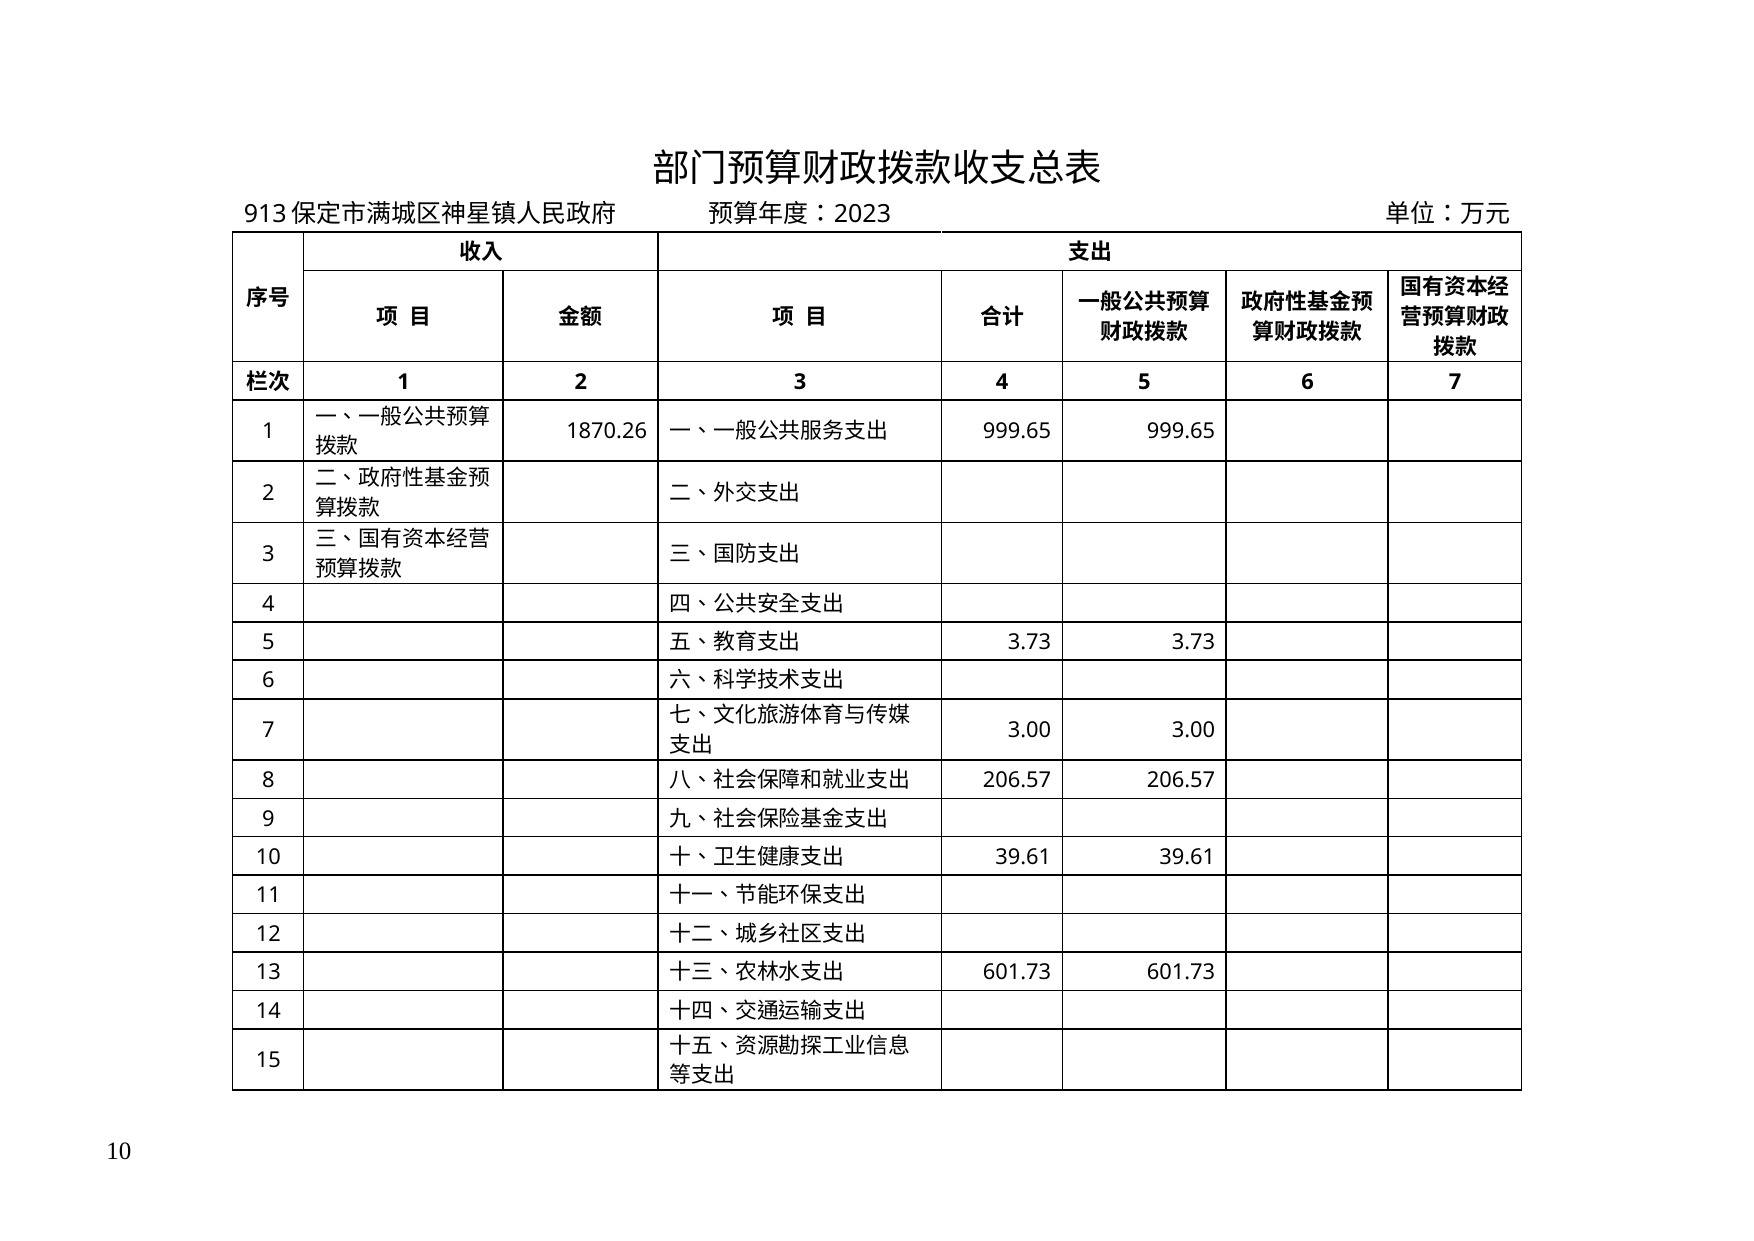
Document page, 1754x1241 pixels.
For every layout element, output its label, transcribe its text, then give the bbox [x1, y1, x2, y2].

table_cell 3.73 [942, 623, 1062, 659]
table_cell [304, 761, 502, 797]
table_cell 项 目 [304, 271, 502, 361]
table_cell [1063, 799, 1225, 836]
table_cell [1063, 876, 1225, 913]
table_cell [504, 623, 657, 659]
table_cell [1389, 462, 1521, 521]
table_cell 999.65 [1063, 401, 1225, 460]
table_cell [942, 523, 1062, 582]
table_cell 三、国有资本经营预算拨款 [304, 523, 502, 582]
table_cell [942, 1030, 1062, 1089]
table_cell [1389, 1030, 1521, 1089]
table_cell [504, 1030, 657, 1089]
table_cell 10 [233, 837, 303, 874]
table_cell [1227, 1030, 1387, 1089]
table_cell [504, 991, 657, 1028]
table_cell [504, 953, 657, 989]
table_cell 7 [233, 700, 303, 759]
table_cell [304, 661, 502, 698]
table_cell 39.61 [1063, 837, 1225, 874]
table_cell [1389, 953, 1521, 989]
table_cell 支出 [659, 233, 1521, 270]
table_cell 39.61 [942, 837, 1062, 874]
table_header 预算年度：2023 [659, 195, 941, 231]
table_cell [1063, 584, 1225, 621]
table_cell [1389, 799, 1521, 836]
table_cell 五、教育支出 [659, 623, 941, 659]
table_cell 十、卫生健康支出 [659, 837, 941, 874]
table_cell 8 [233, 761, 303, 797]
table_cell 12 [233, 914, 303, 951]
table_cell [304, 876, 502, 913]
table_cell 5 [1063, 362, 1225, 399]
table_cell [304, 991, 502, 1028]
table_cell [504, 876, 657, 913]
table_cell [942, 991, 1062, 1028]
table_header 单位：万元 [942, 195, 1521, 231]
table_cell 206.57 [1063, 761, 1225, 797]
table_cell 二、政府性基金预算拨款 [304, 462, 502, 521]
table_cell [1227, 914, 1387, 951]
table_cell 栏次 [233, 362, 303, 399]
table_cell [1389, 623, 1521, 659]
table_cell [1389, 991, 1521, 1028]
table_cell [1227, 799, 1387, 836]
table_cell 3.73 [1063, 623, 1225, 659]
table_cell [1227, 661, 1387, 698]
table_cell [1227, 761, 1387, 797]
table_cell [942, 876, 1062, 913]
table_cell [1063, 914, 1225, 951]
table_cell [1227, 584, 1387, 621]
table_cell 5 [233, 623, 303, 659]
table_cell 3.00 [1063, 700, 1225, 759]
table_cell [304, 700, 502, 759]
table_cell 15 [233, 1030, 303, 1089]
table_cell 十一、节能环保支出 [659, 876, 941, 913]
table_cell [942, 661, 1062, 698]
table_cell [1227, 623, 1387, 659]
table_cell 一、一般公共服务支出 [659, 401, 941, 460]
table_cell 六、科学技术支出 [659, 661, 941, 698]
table_cell 6 [1227, 362, 1387, 399]
table_cell [1063, 523, 1225, 582]
table_cell [304, 623, 502, 659]
table_cell [1063, 1030, 1225, 1089]
table_cell 601.73 [942, 953, 1062, 989]
table_cell [1227, 700, 1387, 759]
table_cell 国有资本经营预算财政拨款 [1389, 271, 1521, 361]
table_cell 合计 [942, 271, 1062, 361]
table_cell 14 [233, 991, 303, 1028]
table_cell 二、外交支出 [659, 462, 941, 521]
table_cell 11 [233, 876, 303, 913]
table_cell 999.65 [942, 401, 1062, 460]
table_cell [1389, 837, 1521, 874]
table_header 913保定市满城区神星镇人民政府 [233, 195, 657, 231]
table_cell 601.73 [1063, 953, 1225, 989]
table_cell 金额 [504, 271, 657, 361]
table_cell [1063, 462, 1225, 521]
table_cell [1227, 462, 1387, 521]
table_cell 十二、城乡社区支出 [659, 914, 941, 951]
table_cell 项 目 [659, 271, 941, 361]
table_cell [504, 700, 657, 759]
table_cell 十四、交通运输支出 [659, 991, 941, 1028]
table_cell 4 [233, 584, 303, 621]
table_cell [1389, 761, 1521, 797]
table_cell [1389, 584, 1521, 621]
table_cell [942, 462, 1062, 521]
table_cell 政府性基金预算财政拨款 [1227, 271, 1387, 361]
table_cell [304, 584, 502, 621]
table_cell [1227, 837, 1387, 874]
table_cell [1389, 914, 1521, 951]
table_cell [1227, 401, 1387, 460]
table_cell [942, 914, 1062, 951]
table_cell [304, 1030, 502, 1089]
table_cell 9 [233, 799, 303, 836]
table_cell 收入 [304, 233, 657, 270]
table_cell 3.00 [942, 700, 1062, 759]
table_cell [304, 799, 502, 836]
table_cell 7 [1389, 362, 1521, 399]
table_cell [1227, 876, 1387, 913]
table_cell 三、国防支出 [659, 523, 941, 582]
table_cell [504, 661, 657, 698]
table_cell 八、社会保障和就业支出 [659, 761, 941, 797]
table_cell [504, 523, 657, 582]
table_cell [1389, 661, 1521, 698]
table_cell 13 [233, 953, 303, 989]
table_cell 2 [504, 362, 657, 399]
table_cell [1389, 700, 1521, 759]
table_cell 1 [233, 401, 303, 460]
table_cell 十三、农林水支出 [659, 953, 941, 989]
table_cell [1389, 876, 1521, 913]
table_cell 1870.26 [504, 401, 657, 460]
table_cell [504, 914, 657, 951]
table_cell 十五、资源勘探工业信息等支出 [659, 1030, 941, 1089]
table_cell [1063, 991, 1225, 1028]
table_cell [1227, 991, 1387, 1028]
table_cell [504, 837, 657, 874]
table_cell 四、公共安全支出 [659, 584, 941, 621]
table_cell [504, 761, 657, 797]
table_cell [504, 462, 657, 521]
table_cell 1 [304, 362, 502, 399]
table_cell [304, 914, 502, 951]
table_cell 2 [233, 462, 303, 521]
table_cell 4 [942, 362, 1062, 399]
table_cell [942, 584, 1062, 621]
table_cell [504, 799, 657, 836]
table_cell 一般公共预算财政拨款 [1063, 271, 1225, 361]
table_cell [942, 799, 1062, 836]
table_cell [1227, 953, 1387, 989]
table_cell [1389, 523, 1521, 582]
table_cell [1389, 401, 1521, 460]
table_cell 一、一般公共预算拨款 [304, 401, 502, 460]
text 部门预算财政拨款收支总表 [106, 142, 1648, 193]
table_cell 6 [233, 661, 303, 698]
table_cell 九、社会保险基金支出 [659, 799, 941, 836]
table_cell 3 [233, 523, 303, 582]
table_cell [304, 953, 502, 989]
table_cell 七、文化旅游体育与传媒支出 [659, 700, 941, 759]
table_cell [304, 837, 502, 874]
table_cell 206.57 [942, 761, 1062, 797]
table_cell 序号 [233, 233, 303, 361]
table_cell [1063, 661, 1225, 698]
table_cell 3 [659, 362, 941, 399]
table_cell [1227, 523, 1387, 582]
table_cell [504, 584, 657, 621]
